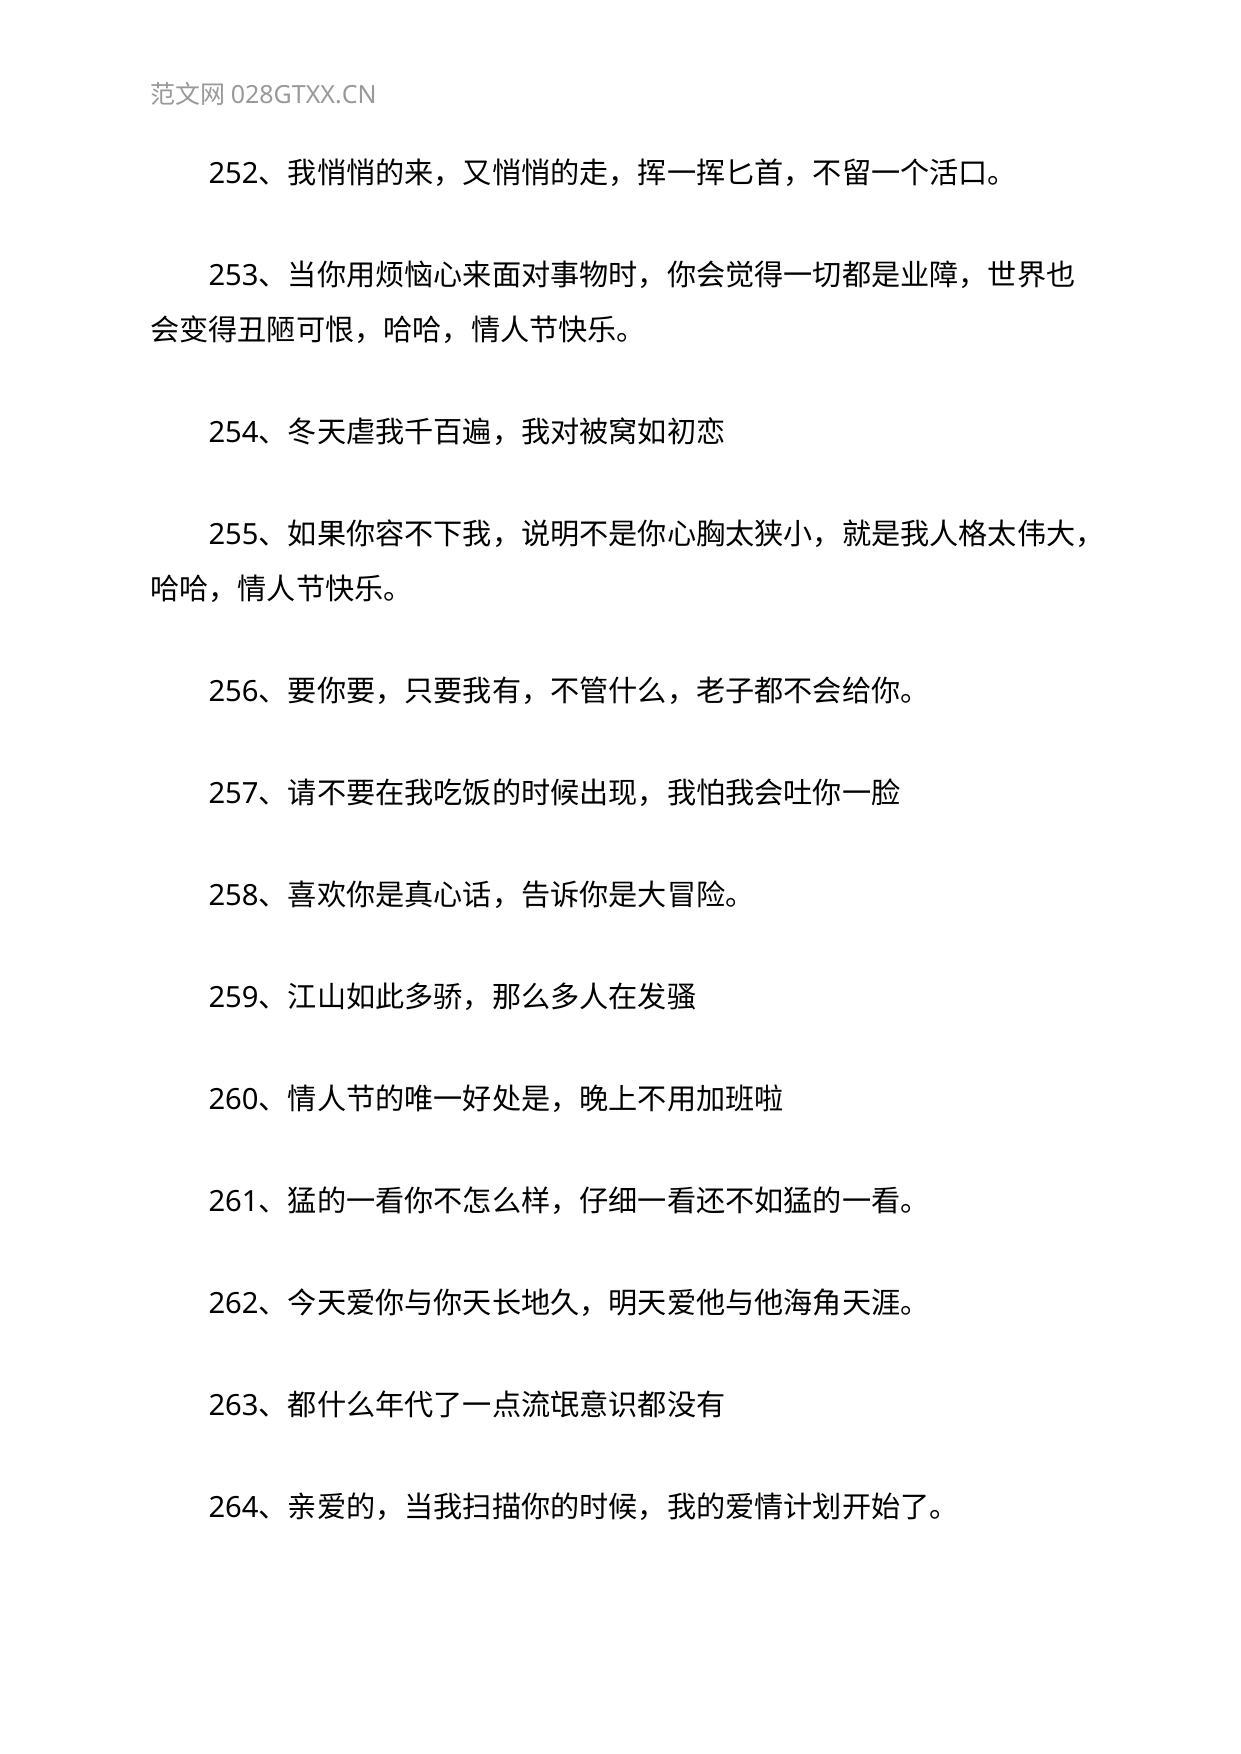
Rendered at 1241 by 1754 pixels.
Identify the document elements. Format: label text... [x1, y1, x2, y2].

text 260、情人节的唯一好处是，晚上不用加班啦 [150, 1075, 1090, 1118]
text 264、亲爱的，当我扫描你的时候，我的爱情计划开始了。 [150, 1483, 1090, 1526]
text 252、我悄悄的来，又悄悄的走，挥一挥匕首，不留一个活口。 [150, 150, 1090, 192]
text 261、猛的一看你不怎么样，仔细一看还不如猛的一看。 [150, 1177, 1090, 1220]
text 257、请不要在我吃饭的时候出现，我怕我会吐你一脸 [150, 769, 1090, 812]
text 253、当你用烦恼心来面对事物时，你会觉得一切都是业障，世界也会变得丑陋可恨，哈哈，情人节快乐。 [150, 252, 1090, 349]
text 263、都什么年代了一点流氓意识都没有 [150, 1381, 1090, 1424]
text 262、今天爱你与你天长地久，明天爱他与他海角天涯。 [150, 1279, 1090, 1322]
text 254、冬天虐我千百遍，我对被窝如初恋 [150, 409, 1090, 451]
text 258、喜欢你是真心话，告诉你是大冒险。 [150, 871, 1090, 914]
text 255、如果你容不下我，说明不是你心胸太狭小，就是我人格太伟大，哈哈，情人节快乐。 [150, 511, 1090, 608]
text 256、要你要，只要我有，不管什么，老子都不会给你。 [150, 667, 1090, 710]
text 259、江山如此多骄，那么多人在发骚 [150, 973, 1090, 1016]
